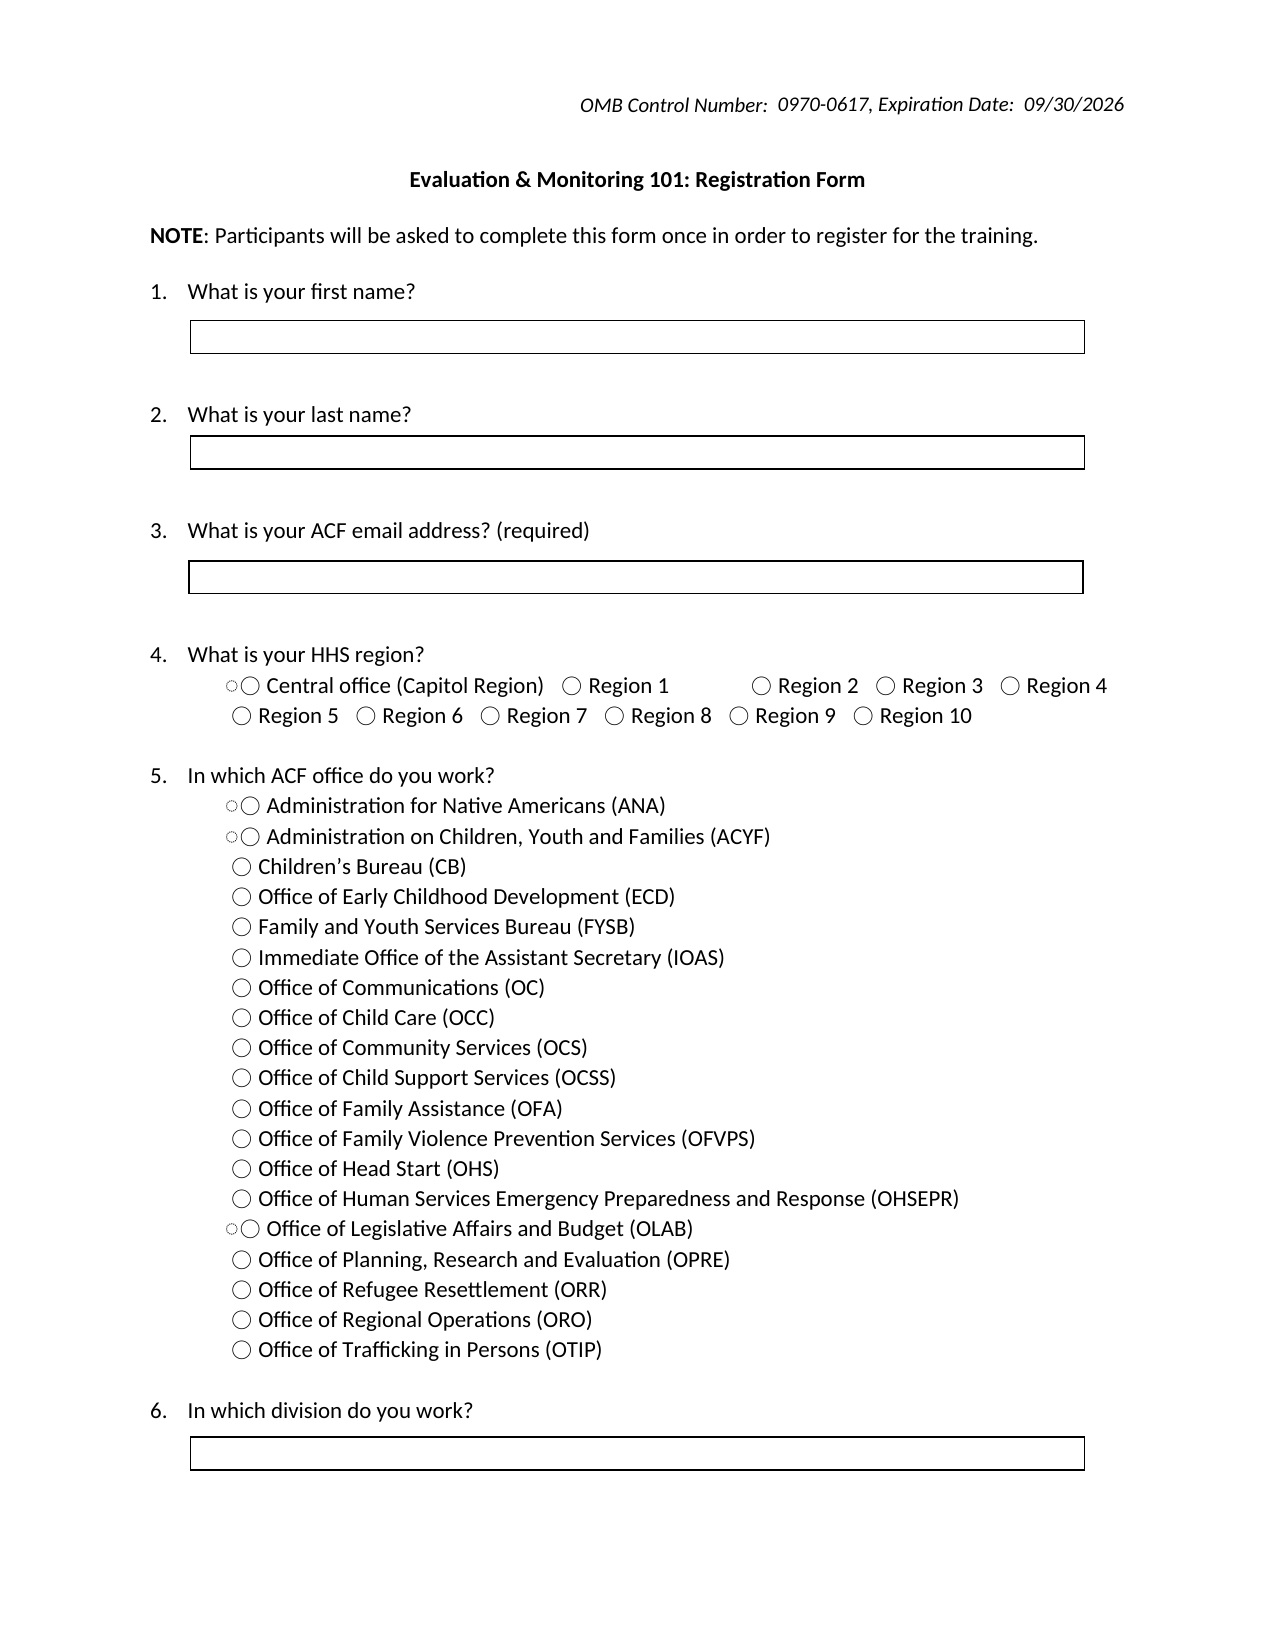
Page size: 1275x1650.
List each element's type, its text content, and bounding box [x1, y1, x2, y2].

list In which division do you work? [150, 1396, 1125, 1424]
list ⃝ Office of Trafficking in Persons (OTIP) [225, 1335, 1125, 1363]
list ⃝ Office of Communications (OC) [225, 973, 1125, 1001]
list ⃝ Office of Child Care (OCC) [225, 1003, 1125, 1031]
list ⃝ Region 5 ⃝ Region 6 ⃝ Region 7 ⃝ Region 8 ⃝ Region 9 ⃝ Region 10 [225, 701, 1125, 729]
list ⃝ Office of Community Services (OCS) [225, 1033, 1125, 1061]
list ⃝ Immediate Office of the Assistant Secretary (IOAS) [225, 943, 1125, 971]
list What is your ACF email address? (required) [150, 516, 1125, 544]
list ⃝ Administration on Children, Youth and Families (ACYF) [225, 822, 1125, 850]
text Evaluation & Monitoring 101: Registration Form [150, 165, 1125, 193]
list What is your last name? [150, 400, 1125, 428]
list ⃝ Office of Planning, Research and Evaluation (OPRE) [225, 1245, 1125, 1273]
list ⃝ Office of Head Start (OHS) [225, 1154, 1125, 1182]
list ⃝ Children’s Bureau (CB) [225, 852, 1125, 880]
list ⃝ Office of Legislative Affairs and Budget (OLAB) [225, 1214, 1125, 1243]
list ⃝ Office of Refugee Resettlement (ORR) [225, 1275, 1125, 1303]
list What is your HHS region? [150, 641, 1125, 669]
list ⃝ Office of Family Violence Prevention Services (OFVPS) [225, 1124, 1125, 1152]
list ⃝ Central office (Capitol Region) ⃝ Region 1 ⃝ Region 2 ⃝ Region 3 ⃝ Region 4 [225, 671, 1125, 699]
list In which ACF office do you work? [150, 761, 1125, 789]
list ⃝ Administration for Native Americans (ANA) [225, 792, 1125, 820]
text NOTE: Participants will be asked to complete this form once in order to register for the training. [150, 221, 1125, 249]
list ⃝ Office of Human Services Emergency Preparedness and Response (OHSEPR) [225, 1184, 1125, 1212]
list ⃝ Office of Regional Operations (ORO) [225, 1305, 1125, 1333]
list ⃝ Office of Early Childhood Development (ECD) [225, 882, 1125, 910]
list What is your first name? [150, 277, 1125, 305]
list ⃝ Family and Youth Services Bureau (FYSB) [225, 912, 1125, 941]
list ⃝ Office of Child Support Services (OCSS) [225, 1063, 1125, 1092]
list ⃝ Office of Family Assistance (OFA) [225, 1094, 1125, 1122]
